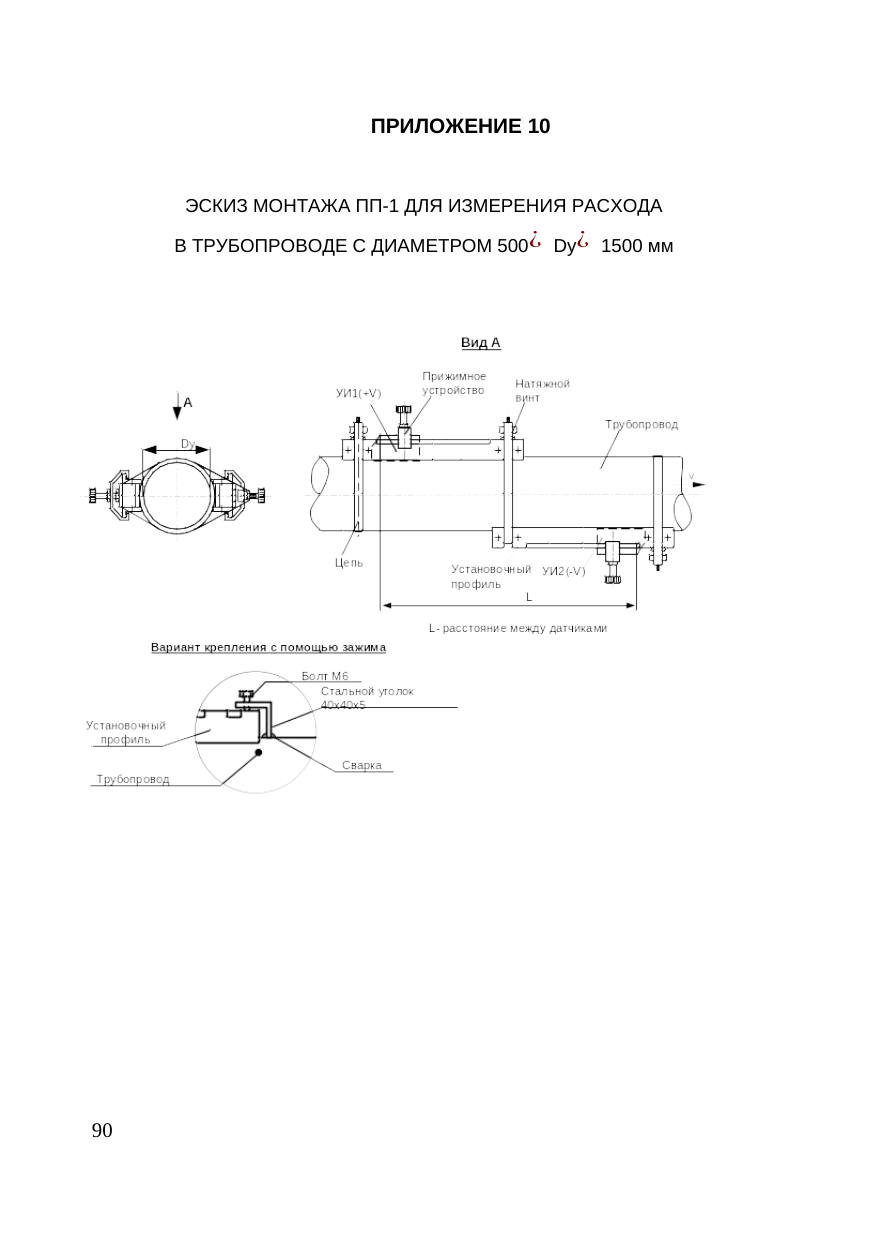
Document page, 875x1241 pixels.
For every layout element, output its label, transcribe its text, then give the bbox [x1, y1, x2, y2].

text ЭСКИЗ МОНТАЖА ПП-1 ДЛЯ ИЗМЕРЕНИЯ РАСХОДА [92, 194, 756, 216]
subtitle ПРИЛОЖЕНИЕ 10 [92, 114, 756, 138]
text В ТРУБОПРОВОДЕ С ДИАМЕТРОМ 500 Dу 1500 мм [92, 227, 756, 256]
